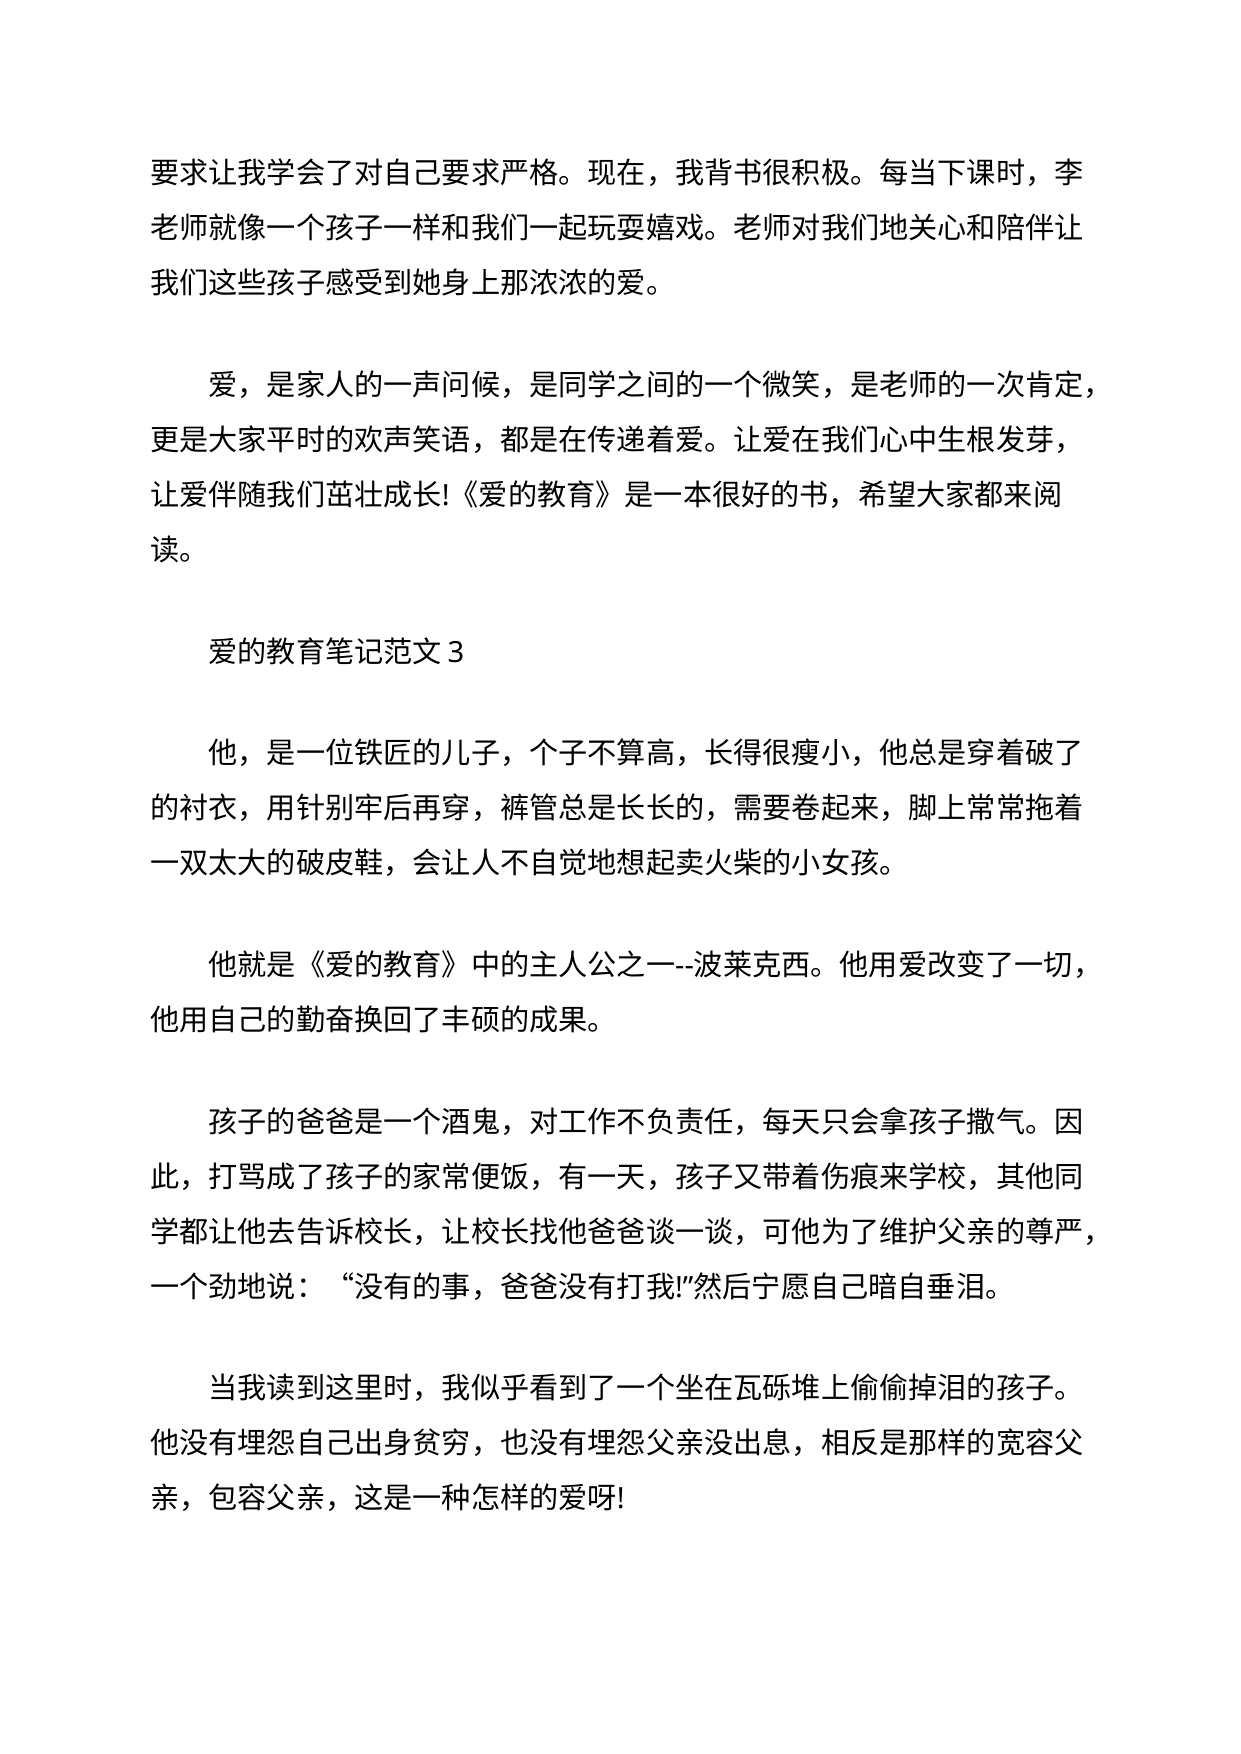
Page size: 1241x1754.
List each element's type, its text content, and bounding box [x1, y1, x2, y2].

text 爱的教育笔记范文3 [150, 628, 1090, 671]
text 他，是一位铁匠的儿子，个子不算高，长得很瘦小，他总是穿着破了的衬衣，用针别牢后再穿，裤管总是长长的，需要卷起来，脚上常常拖着一双太大的破皮鞋，会让人不自觉地想起卖火柴的小女孩。 [150, 730, 1090, 882]
text 当我读到这里时，我似乎看到了一个坐在瓦砾堆上偷偷掉泪的孩子。他没有埋怨自己出身贫穷，也没有埋怨父亲没出息，相反是那样的宽容父亲，包容父亲，这是一种怎样的爱呀! [150, 1365, 1090, 1517]
text 他就是《爱的教育》中的主人公之一--波莱克西。他用爱改变了一切，他用自己的勤奋换回了丰硕的成果。 [150, 942, 1090, 1039]
text 爱，是家人的一声问候，是同学之间的一个微笑，是老师的一次肯定，更是大家平时的欢声笑语，都是在传递着爱。让爱在我们心中生根发芽，让爱伴随我们茁壮成长!《爱的教育》是一本很好的书，希望大家都来阅读。 [150, 362, 1090, 569]
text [150, 150, 1090, 302]
text 孩子的爸爸是一个酒鬼，对工作不负责任，每天只会拿孩子撒气。因此，打骂成了孩子的家常便饭，有一天，孩子又带着伤痕来学校，其他同学都让他去告诉校长，让校长找他爸爸谈一谈，可他为了维护父亲的尊严，一个劲地说：“没有的事，爸爸没有打我!”然后宁愿自己暗自垂泪。 [150, 1098, 1090, 1306]
